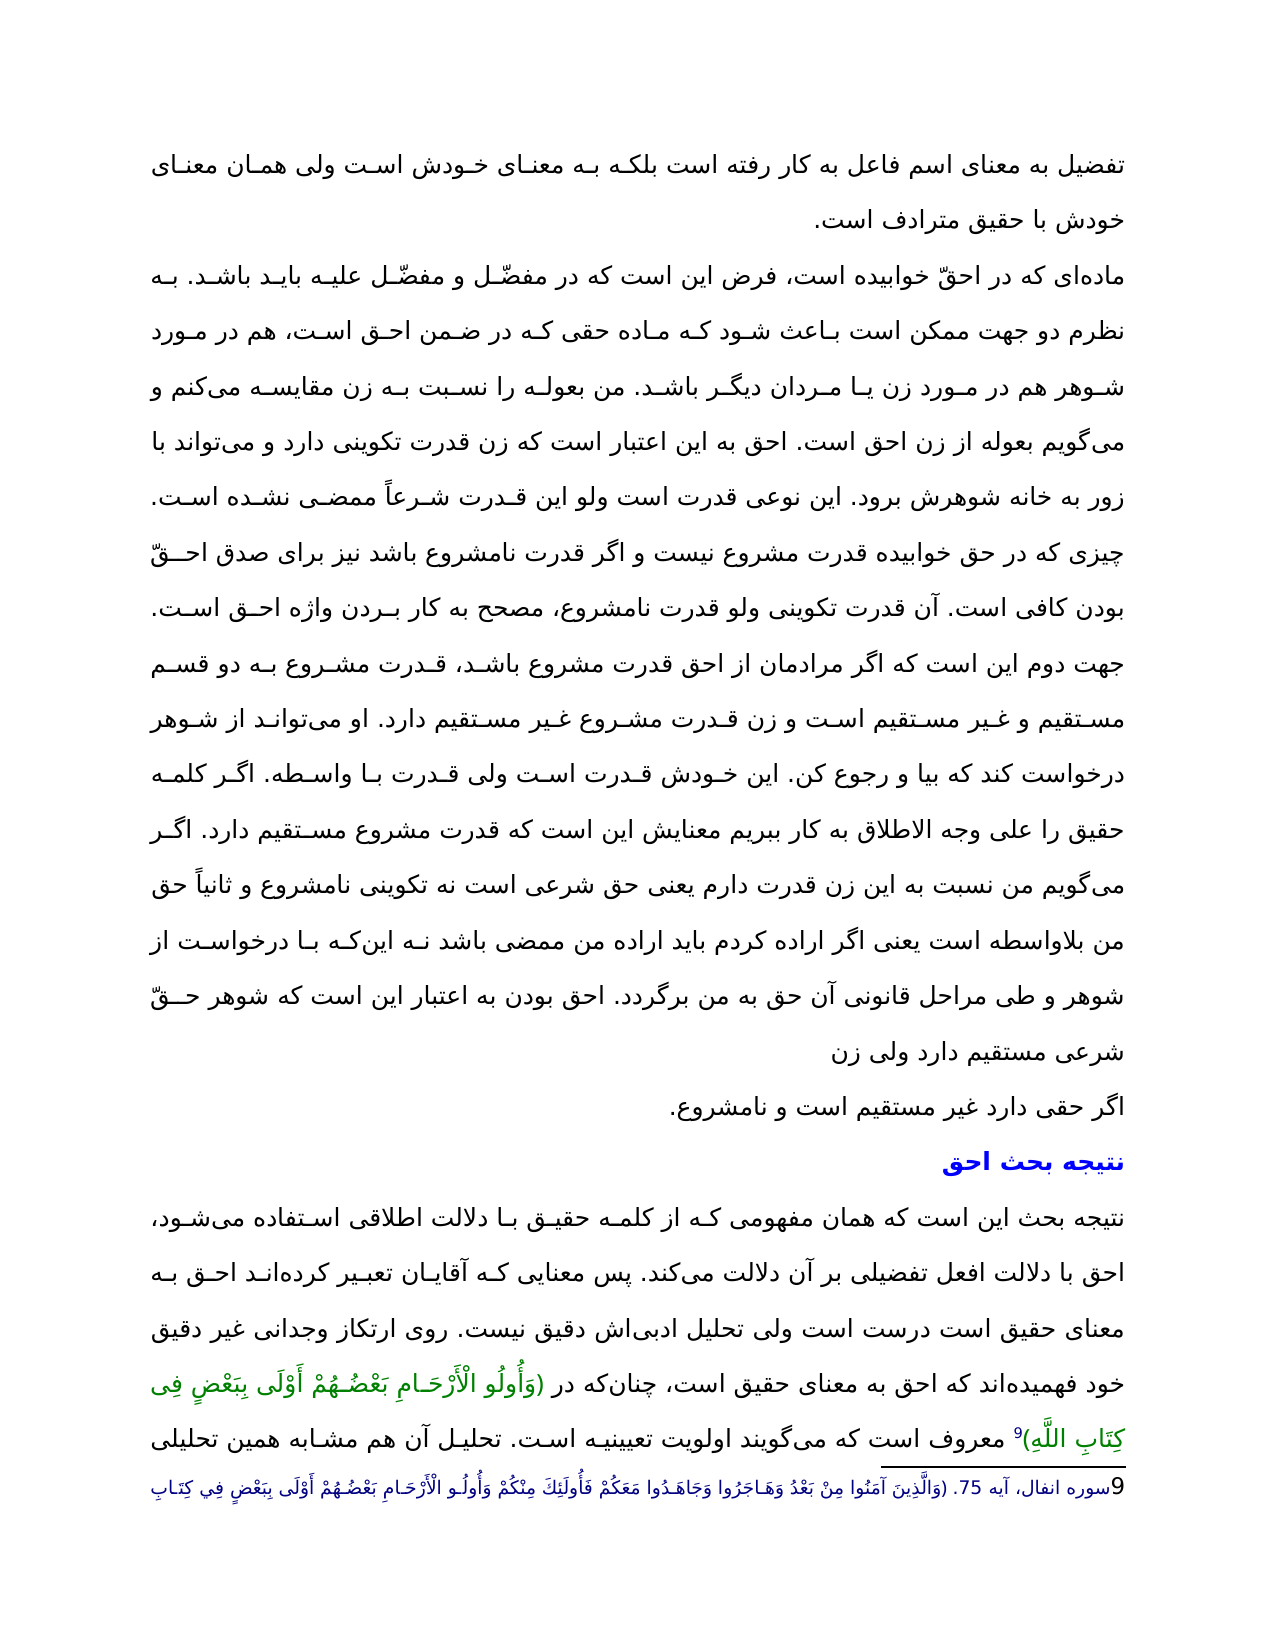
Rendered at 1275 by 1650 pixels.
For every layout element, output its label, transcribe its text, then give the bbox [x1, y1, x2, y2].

text ماده‌ای که در احقّ خوابیده است، فرض این است که در مفضّل و مفضّل علیه باید باشد. به نظرم دو جهت ممکن است باعث شود که ماده حقی که در ضمن احق است، هم در مورد شوهر هم در مورد زن یا مردان دیگر باشد. من بعوله را نسبت به زن مقایسه می‌کنم و می‌گویم بعوله از زن احق است. احق به این اعتبار است که زن قدرت تکوینی دارد و می‌تواند با زور به خانه شوهرش برود. این نوعی قدرت است ولو این قدرت شرعاً ممضی نشده است. چیزی که در حق خوابیده قدرت مشروع نیست و اگر قدرت نامشروع باشد نیز برای صدق احقّ بودن کافی است. آن قدرت تکوینی ولو قدرت نامشروع، مصحح به کار بردن واژه احق است. جهت دوم این است که اگر مرادمان از احق قدرت مشروع باشد، قدرت مشروع به دو قسم مستقیم و غیر مستقیم است و زن قدرت مشروع غیر مستقیم دارد. او می‌تواند از شوهر درخواست کند که بیا و رجوع کن. این خودش قدرت است ولی قدرت با واسطه. اگر کلمه حقیق را علی وجه الاطلاق به کار ببریم معنایش این است که قدرت مشروع مستقیم دارد. اگر می‌گویم من نسبت به این زن قدرت دارم یعنی حق شرعی است نه تکوینی نامشروع و ثانیاً حق من بلاواسطه است یعنی اگر اراده کردم باید اراده من ممضی باشد نه این‌که با درخواست از شوهر و طی مراحل قانونی آن حق به من برگردد. احق بودن به اعتبار این است که شوهر حقّ شرعی مستقیم دارد ولی زن [150, 261, 1125, 1066]
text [150, 1203, 1125, 1454]
text نتیجه بحث احق [150, 1147, 1125, 1177]
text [150, 150, 1125, 234]
text اگر حقی دارد غیر مستقیم است و نامشروع. [150, 1092, 1125, 1121]
